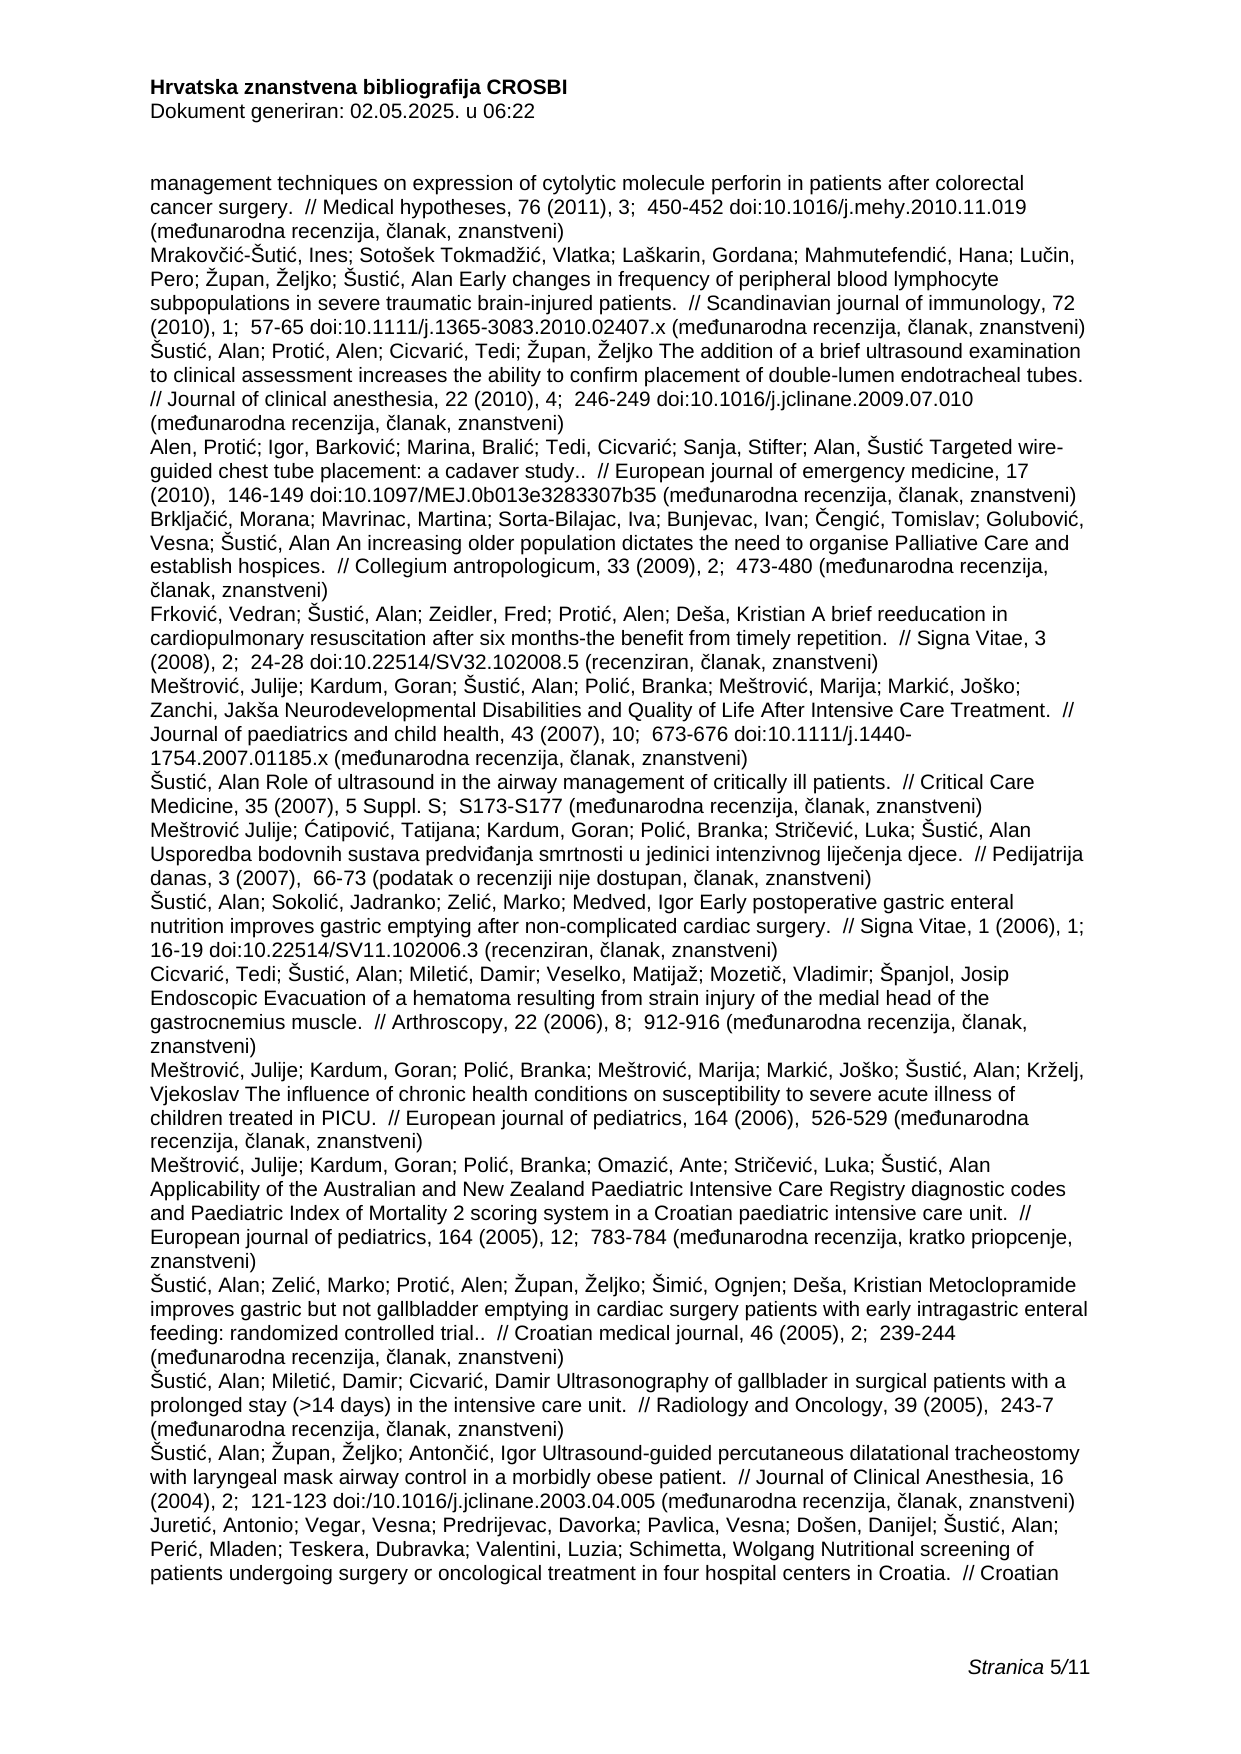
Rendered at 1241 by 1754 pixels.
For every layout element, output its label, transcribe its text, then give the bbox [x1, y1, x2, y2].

text Šustić, Alan; Protić, Alen; Cicvarić, Tedi; Župan, Željko [150, 339, 1090, 434]
text Frković, Vedran; Šustić, Alan; Zeidler, Fred; Protić, Alen; Deša, Kristian [150, 602, 1090, 674]
text Meštrović, Julije; Kardum, Goran; Polić, Branka; Omazić, Ante; Stričević, Luka; Šustić, Alan [150, 1153, 1090, 1273]
text Šustić, Alan; Zelić, Marko; Protić, Alen; Župan, Željko; Šimić, Ognjen; Deša, Kristian [150, 1273, 1090, 1369]
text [150, 1513, 1090, 1584]
text Cicvarić, Tedi; Šustić, Alan; Miletić, Damir; Veselko, Matijaž; Mozetič, Vladimir; Španjol, Josip [150, 962, 1090, 1057]
text Meštrović, Julije; Kardum, Goran; Polić, Branka; Meštrović, Marija; Markić, Joško; Šustić, Alan; Krželj, Vjekoslav [150, 1057, 1090, 1153]
text Brkljačić, Morana; Mavrinac, Martina; Sorta-Bilajac, Iva; Bunjevac, Ivan; Čengić, Tomislav; Golubović, Vesna; Šustić, Alan [150, 506, 1090, 602]
text Meštrović Julije; Ćatipović, Tatijana; Kardum, Goran; Polić, Branka; Stričević, Luka; Šustić, Alan [150, 818, 1090, 890]
text Šustić, Alan [150, 770, 1090, 818]
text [150, 171, 1090, 243]
text Šustić, Alan; Sokolić, Jadranko; Zelić, Marko; Medved, Igor [150, 890, 1090, 962]
text Šustić, Alan; Miletić, Damir; Cicvarić, Damir [150, 1369, 1090, 1441]
text Alen, Protić; Igor, Barković; Marina, Bralić; Tedi, Cicvarić; Sanja, Stifter; Alan, Šustić [150, 434, 1090, 506]
text Mrakovčić-Šutić, Ines; Sotošek Tokmadžić, Vlatka; Laškarin, Gordana; Mahmutefendić, Hana; Lučin, Pero; Župan, Željko; Šustić, Alan [150, 243, 1090, 339]
text Meštrović, Julije; Kardum, Goran; Šustić, Alan; Polić, Branka; Meštrović, Marija; Markić, Joško; Zanchi, Jakša [150, 674, 1090, 770]
text Šustić, Alan; Župan, Željko; Antončić, Igor [150, 1441, 1090, 1513]
